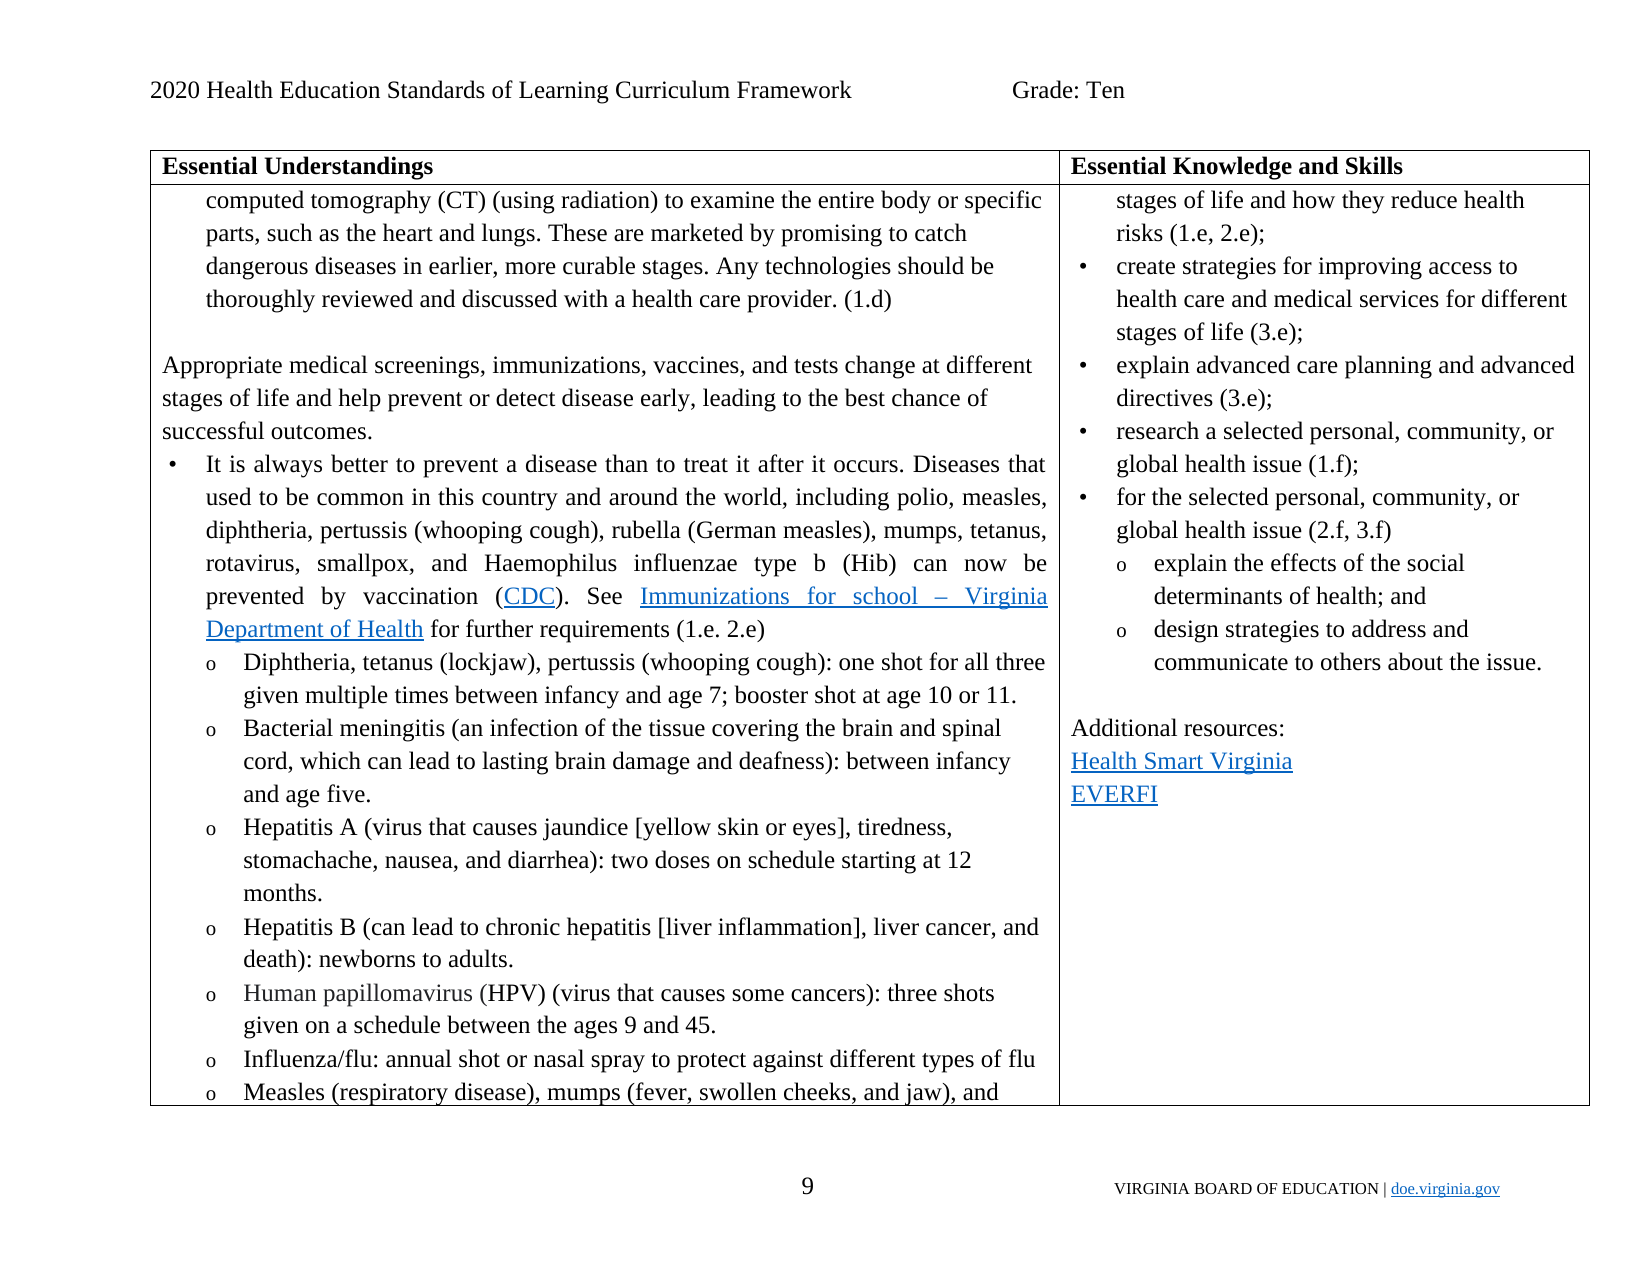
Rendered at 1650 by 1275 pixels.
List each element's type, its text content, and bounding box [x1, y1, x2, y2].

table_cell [151, 185, 1059, 1105]
table_header Essential Understandings [151, 151, 1059, 184]
table_header Essential Knowledge and Skills [1060, 151, 1589, 184]
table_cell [1060, 185, 1589, 1105]
